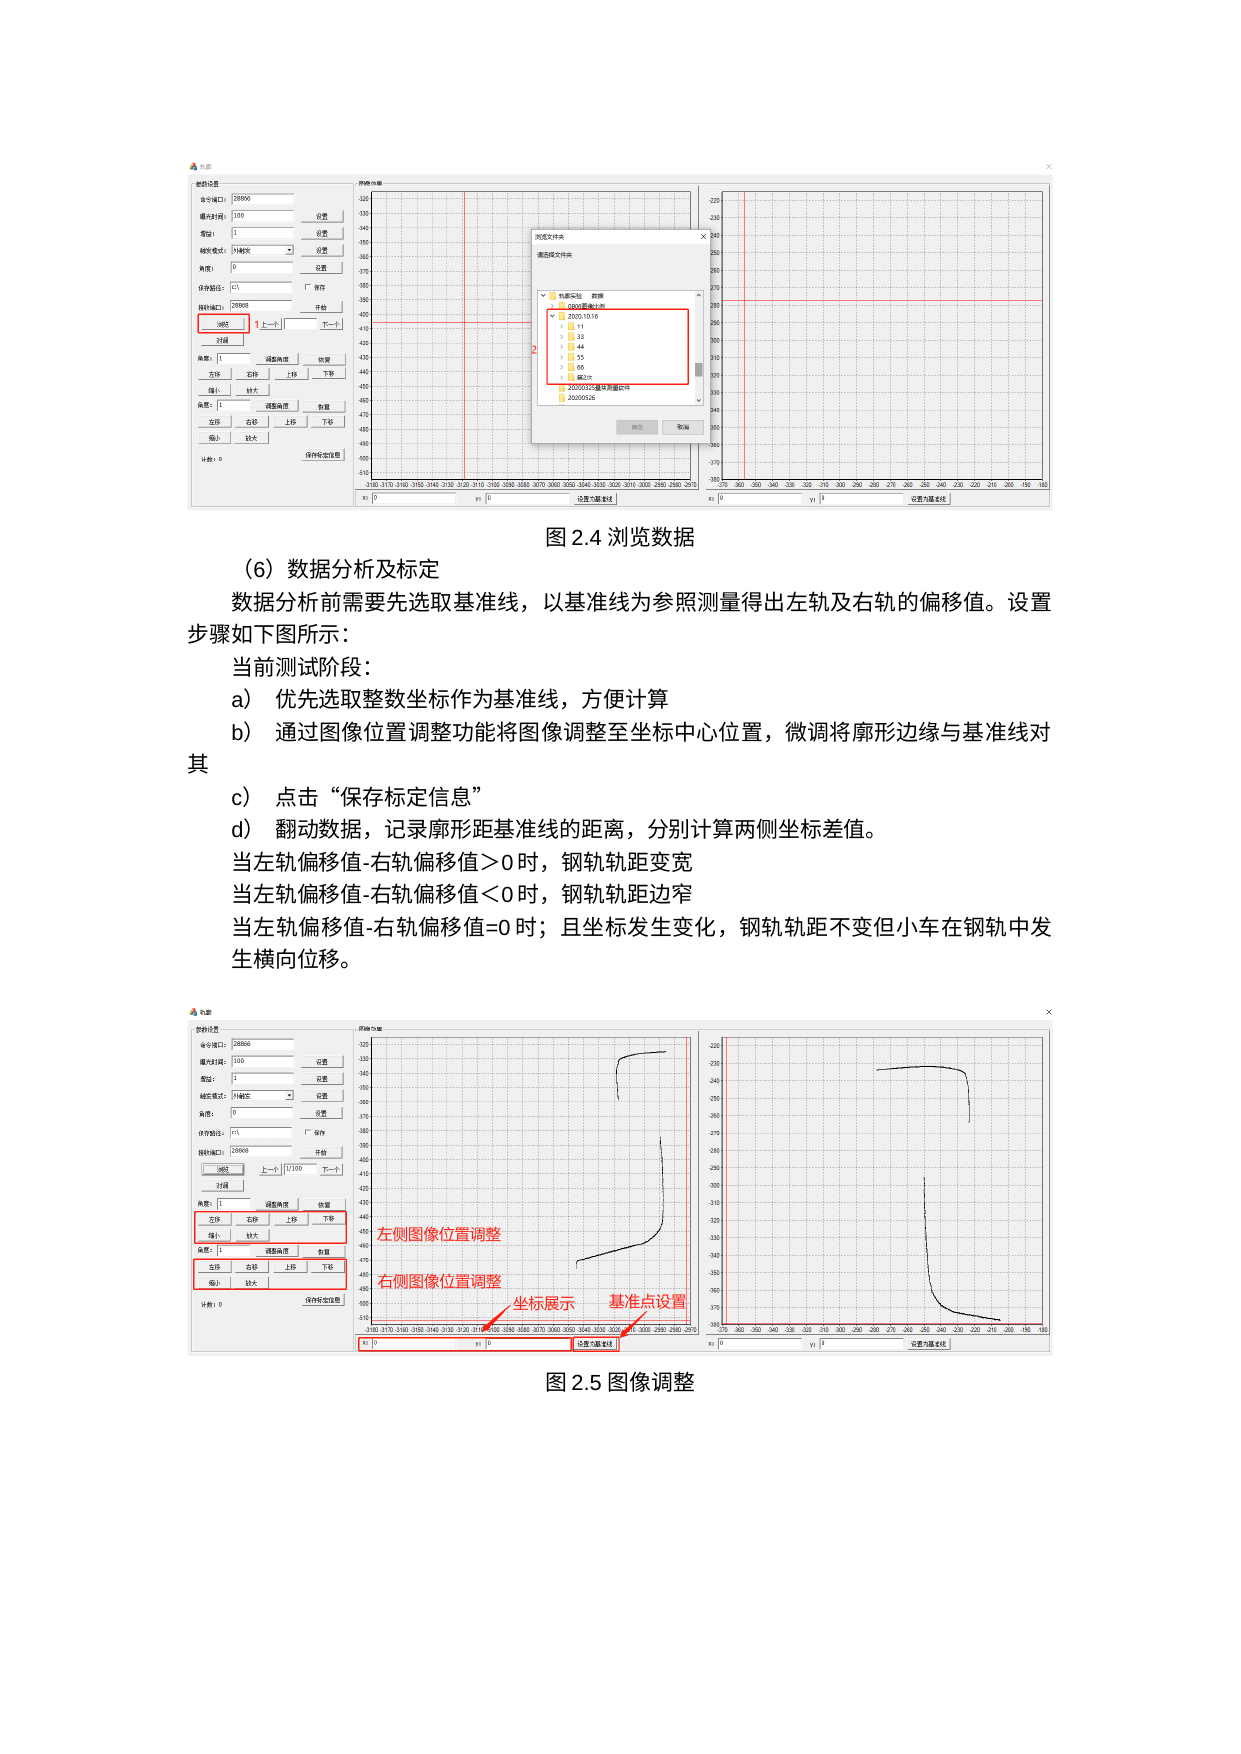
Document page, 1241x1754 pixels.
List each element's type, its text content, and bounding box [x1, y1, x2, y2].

list 翻动数据，记录廓形距基准线的距离，分别计算两侧坐标差值。 [187, 812, 1053, 844]
text 当左轨偏移值-右轨偏移值＞0时，钢轨轨距变宽 [231, 844, 1053, 877]
list 通过图像位置调整功能将图像调整至坐标中心位置，微调将廓形边缘与基准线对其 [187, 714, 1053, 779]
text 当左轨偏移值-右轨偏移值=0时；且坐标发生变化，钢轨轨距不变但小车在钢轨中发生横向位移。 [231, 909, 1053, 974]
list 当前测试阶段： [231, 649, 1053, 682]
list 点击“保存标定信息” [187, 779, 1053, 812]
text （6）数据分析及标定 [187, 552, 1053, 584]
text 数据分析前需要先选取基准线，以基准线为参照测量得出左轨及右轨的偏移值。设置步骤如下图所示： [187, 584, 1053, 649]
text 当左轨偏移值-右轨偏移值＜0时，钢轨轨距边窄 [231, 877, 1053, 909]
list 优先选取整数坐标作为基准线，方便计算 [187, 682, 1053, 714]
picture [187, 162, 1053, 510]
text 图2.5 图像调整 [187, 1364, 1053, 1397]
text 图2.4 浏览数据 [187, 519, 1053, 552]
picture [187, 1007, 1053, 1356]
